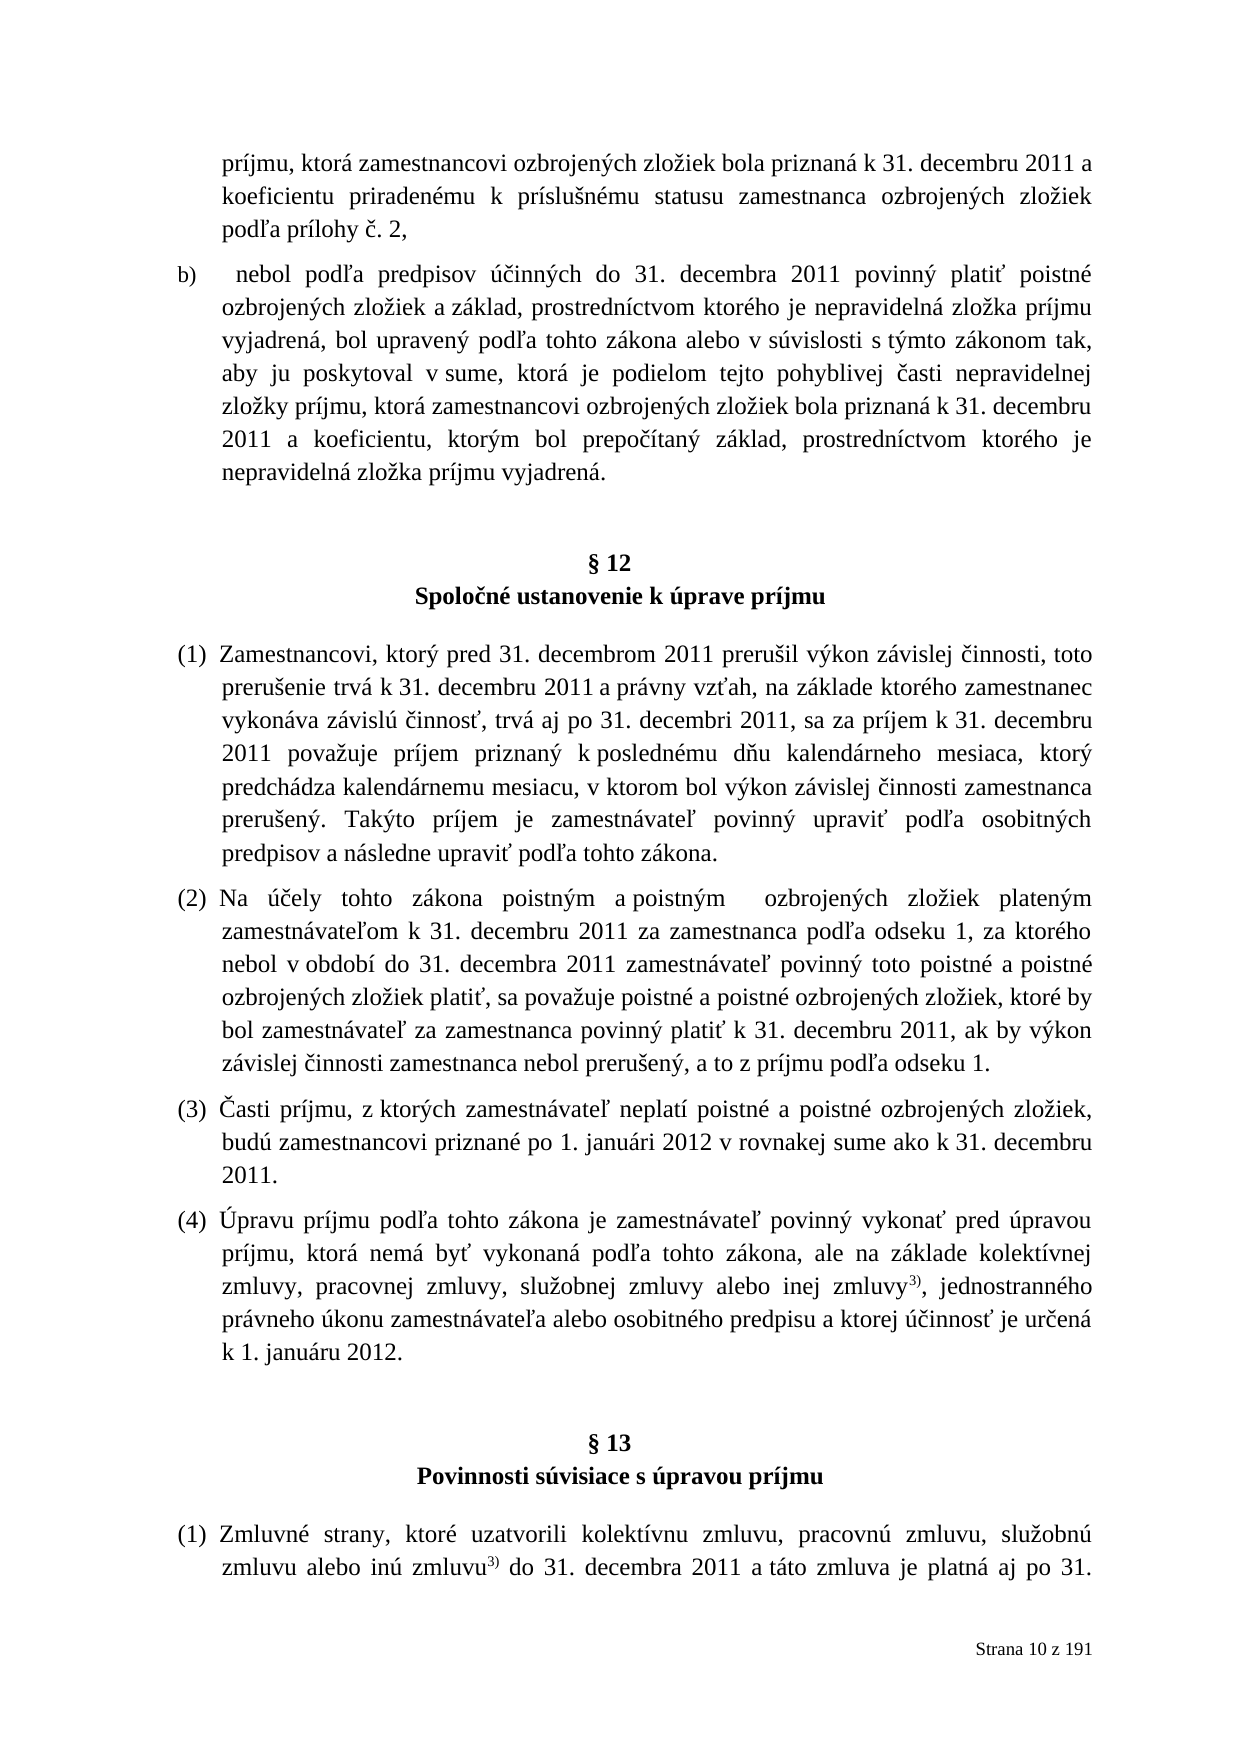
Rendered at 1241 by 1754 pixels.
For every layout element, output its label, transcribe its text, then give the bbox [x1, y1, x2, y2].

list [177, 148, 1092, 242]
text Úpravu príjmu podľa tohto zákona je zamestnávateľ povinný vykonať pred úpravou príjmu, ktorá nemá byť vykonaná podľa tohto zákona, ale na základe kolektívnej zmluvy, pracovnej zmluvy, služobnej zmluvy alebo inej zmluvy3), jednostranného právneho úkonu zamestnávateľa alebo osobitného predpisu a ktorej účinnosť je určená k 1. januáru 2012. [177, 1205, 1092, 1366]
list Zamestnancovi, ktorý pred 31. decembrom 2011 prerušil výkon závislej činnosti, toto prerušenie trvá k 31. decembru 2011 a právny vzťah, na základe ktorého zamestnanec vykonáva závislú činnosť, trvá aj po 31. decembri 2011, sa za príjem k 31. decembru 2011 považuje príjem priznaný k poslednému dňu kalendárneho mesiaca, ktorý predchádza kalendárnemu mesiacu, v ktorom bol výkon závislej činnosti zamestnanca prerušený. Takýto príjem je zamestnávateľ povinný upraviť podľa osobitných predpisov a následne upraviť podľa tohto zákona. [177, 639, 1092, 866]
text Povinnosti súvisiace s úpravou príjmu [148, 1428, 1092, 1490]
text Na účely tohto zákona poistným a poistným ozbrojených zložiek plateným zamestnávateľom k 31. decembru 2011 za zamestnanca podľa odseku 1, za ktorého nebol v období do 31. decembra 2011 zamestnávateľ povinný toto poistné a poistné ozbrojených zložiek platiť, sa považuje poistné a poistné ozbrojených zložiek, ktoré by bol zamestnávateľ za zamestnanca povinný platiť k 31. decembru 2011, ak by výkon závislej činnosti zamestnanca nebol prerušený, a to z príjmu podľa odseku 1. [177, 883, 1092, 1077]
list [177, 1519, 1092, 1581]
text Spoločné ustanovenie k úprave príjmu [148, 548, 1092, 610]
text Časti príjmu, z ktorých zamestnávateľ neplatí poistné a poistné ozbrojených zložiek, budú zamestnancovi priznané po 1. januári 2012 v rovnakej sume ako k 31. decembru 2011. [177, 1094, 1092, 1188]
list nebol podľa predpisov účinných do 31. decembra 2011 povinný platiť poistné ozbrojených zložiek a základ, prostredníctvom ktorého je nepravidelná zložka príjmu vyjadrená, bol upravený podľa tohto zákona alebo v súvislosti s týmto zákonom tak, aby ju poskytoval v sume, ktorá je podielom tejto pohyblivej časti nepravidelnej zložky príjmu, ktorá zamestnancovi ozbrojených zložiek bola priznaná k 31. decembru koeficientu, ktorým bol prepočítaný základ, prostredníctvom ktorého je nepravidelná zložka príjmu vyjadrená. [177, 259, 1092, 486]
